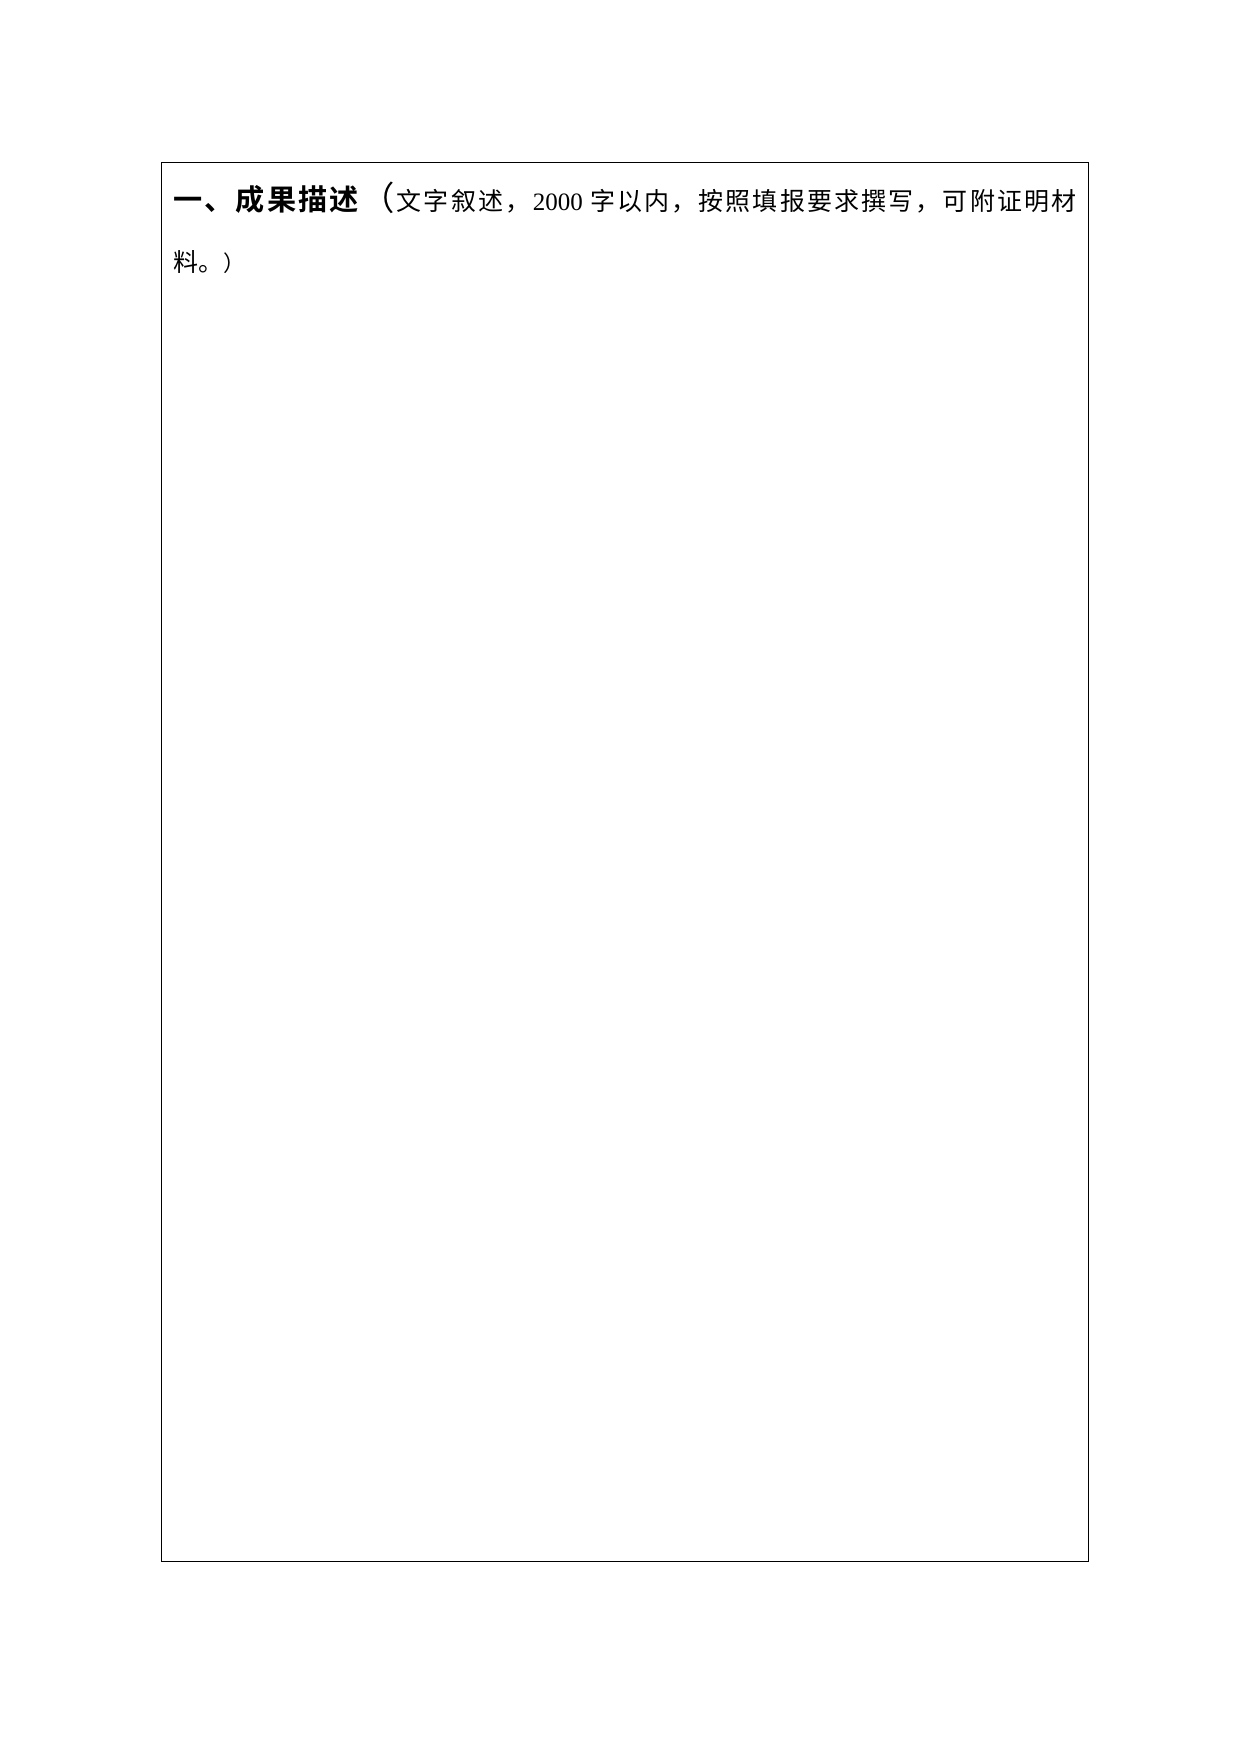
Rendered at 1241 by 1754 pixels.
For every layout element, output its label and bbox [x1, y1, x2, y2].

table_cell [162, 163, 1088, 1561]
